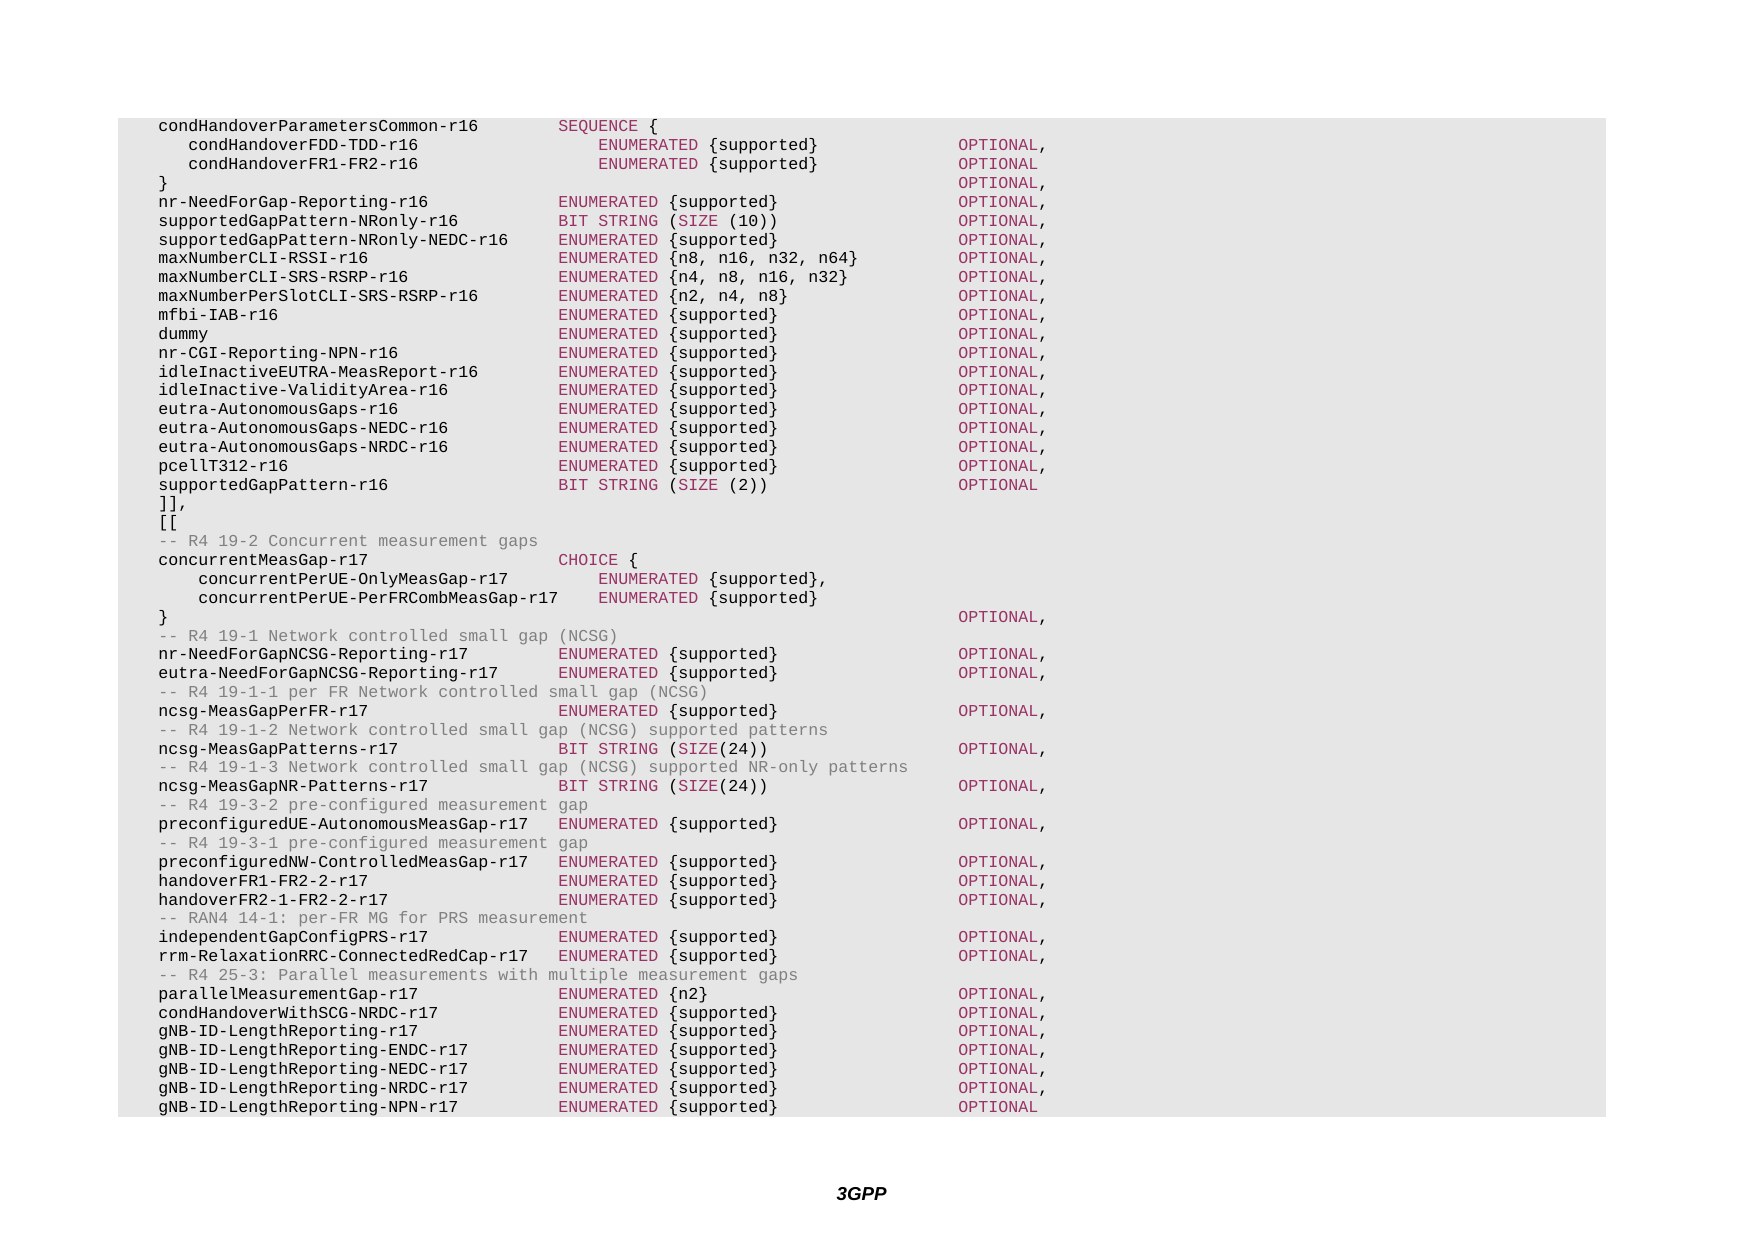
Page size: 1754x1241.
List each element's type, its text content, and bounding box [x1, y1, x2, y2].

text gNB-ID-LengthReporting-NEDC-r17 ENUMERATED {supported} OPTIONAL, [118, 1061, 1606, 1079]
text handoverFR1-FR2-2-r17 ENUMERATED {supported} OPTIONAL, [118, 872, 1606, 891]
text pcellT312-r16 ENUMERATED {supported} OPTIONAL, [118, 457, 1606, 476]
text nr-CGI-Reporting-NPN-r16 ENUMERATED {supported} OPTIONAL, [118, 344, 1606, 363]
text -- R4 19-1-2 Network controlled small gap (NCSG) supported patterns [118, 721, 1606, 740]
text ncsg-MeasGapPerFR-r17 ENUMERATED {supported} OPTIONAL, [118, 702, 1606, 721]
text eutra-NeedForGapNCSG-Reporting-r17 ENUMERATED {supported} OPTIONAL, [118, 665, 1606, 684]
text parallelMeasurementGap-r17 ENUMERATED {n2} OPTIONAL, [118, 985, 1606, 1004]
text gNB-ID-LengthReporting-r17 ENUMERATED {supported} OPTIONAL, [118, 1023, 1606, 1042]
text supportedGapPattern-NRonly-NEDC-r16 ENUMERATED {supported} OPTIONAL, [118, 231, 1606, 250]
text nr-NeedForGapNCSG-Reporting-r17 ENUMERATED {supported} OPTIONAL, [118, 646, 1606, 665]
text ncsg-MeasGapNR-Patterns-r17 BIT STRING (SIZE(24)) OPTIONAL, [118, 778, 1606, 797]
text eutra-AutonomousGaps-NRDC-r16 ENUMERATED {supported} OPTIONAL, [118, 438, 1606, 457]
text concurrentPerUE-OnlyMeasGap-r17 ENUMERATED {supported}, [118, 571, 1606, 589]
text -- R4 19-1-3 Network controlled small gap (NCSG) supported NR-only patterns [118, 759, 1606, 778]
text independentGapConfigPRS-r17 ENUMERATED {supported} OPTIONAL, [118, 929, 1606, 948]
text eutra-AutonomousGaps-r16 ENUMERATED {supported} OPTIONAL, [118, 401, 1606, 420]
text preconfiguredUE-AutonomousMeasGap-r17 ENUMERATED {supported} OPTIONAL, [118, 816, 1606, 834]
text gNB-ID-LengthReporting-ENDC-r17 ENUMERATED {supported} OPTIONAL, [118, 1042, 1606, 1061]
text supportedGapPattern-NRonly-r16 BIT STRING (SIZE (10)) OPTIONAL, [118, 212, 1606, 231]
text eutra-AutonomousGaps-NEDC-r16 ENUMERATED {supported} OPTIONAL, [118, 420, 1606, 438]
text preconfiguredNW-ControlledMeasGap-r17 ENUMERATED {supported} OPTIONAL, [118, 853, 1606, 872]
text } OPTIONAL, [118, 174, 1606, 193]
text concurrentMeasGap-r17 CHOICE { [118, 552, 1606, 571]
text condHandoverFR1-FR2-r16 ENUMERATED {supported} OPTIONAL [118, 156, 1606, 174]
text idleInactive-ValidityArea-r16 ENUMERATED {supported} OPTIONAL, [118, 382, 1606, 401]
text nr-NeedForGap-Reporting-r16 ENUMERATED {supported} OPTIONAL, [118, 193, 1606, 212]
text maxNumberCLI-RSSI-r16 ENUMERATED {n8, n16, n32, n64} OPTIONAL, [118, 250, 1606, 269]
text condHandoverParametersCommon-r16 SEQUENCE { [118, 118, 1606, 137]
text } OPTIONAL, [118, 608, 1606, 627]
text ncsg-MeasGapPatterns-r17 BIT STRING (SIZE(24)) OPTIONAL, [118, 740, 1606, 759]
text -- R4 25-3: Parallel measurements with multiple measurement gaps [118, 966, 1606, 985]
text maxNumberCLI-SRS-RSRP-r16 ENUMERATED {n4, n8, n16, n32} OPTIONAL, [118, 269, 1606, 288]
text -- R4 19-2 Concurrent measurement gaps [118, 533, 1606, 552]
text rrm-RelaxationRRC-ConnectedRedCap-r17 ENUMERATED {supported} OPTIONAL, [118, 948, 1606, 966]
text maxNumberPerSlotCLI-SRS-RSRP-r16 ENUMERATED {n2, n4, n8} OPTIONAL, [118, 288, 1606, 307]
text -- RAN4 14-1: per-FR MG for PRS measurement [118, 910, 1606, 929]
text ]], [118, 495, 1606, 514]
text -- R4 19-3-2 pre-configured measurement gap [118, 797, 1606, 816]
text -- R4 19-1 Network controlled small gap (NCSG) [118, 627, 1606, 646]
text condHandoverWithSCG-NRDC-r17 ENUMERATED {supported} OPTIONAL, [118, 1004, 1606, 1023]
text concurrentPerUE-PerFRCombMeasGap-r17 ENUMERATED {supported} [118, 589, 1606, 608]
text mfbi-IAB-r16 ENUMERATED {supported} OPTIONAL, [118, 307, 1606, 325]
text gNB-ID-LengthReporting-NPN-r17 ENUMERATED {supported} OPTIONAL [118, 1098, 1606, 1117]
text -- R4 19-3-1 pre-configured measurement gap [118, 834, 1606, 853]
text idleInactiveEUTRA-MeasReport-r16 ENUMERATED {supported} OPTIONAL, [118, 363, 1606, 382]
text condHandoverFDD-TDD-r16 ENUMERATED {supported} OPTIONAL, [118, 137, 1606, 156]
text handoverFR2-1-FR2-2-r17 ENUMERATED {supported} OPTIONAL, [118, 891, 1606, 910]
text -- R4 19-1-1 per FR Network controlled small gap (NCSG) [118, 684, 1606, 702]
text gNB-ID-LengthReporting-NRDC-r17 ENUMERATED {supported} OPTIONAL, [118, 1079, 1606, 1098]
text dummy ENUMERATED {supported} OPTIONAL, [118, 325, 1606, 344]
text supportedGapPattern-r16 BIT STRING (SIZE (2)) OPTIONAL [118, 476, 1606, 495]
text [[ [118, 514, 1606, 533]
